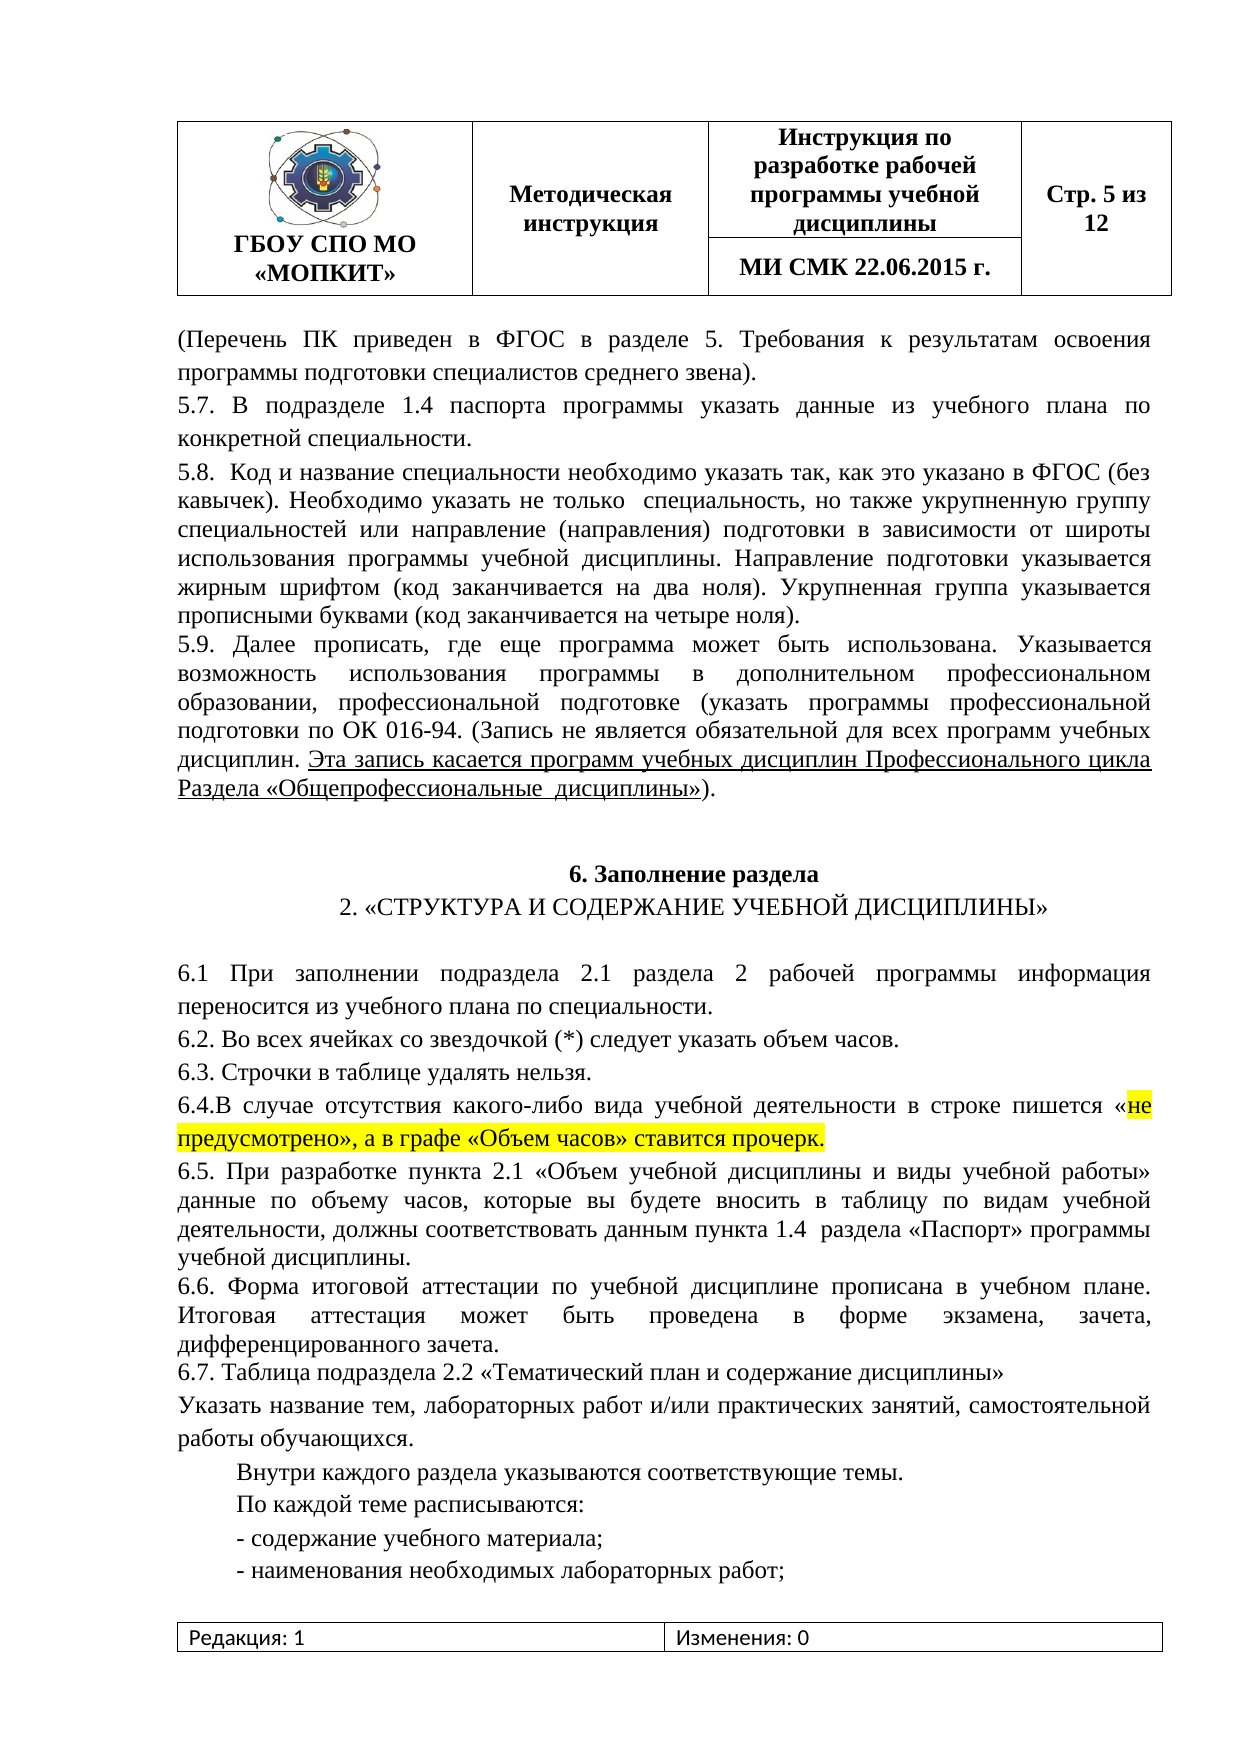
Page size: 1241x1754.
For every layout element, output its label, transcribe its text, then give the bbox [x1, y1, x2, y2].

text - содержание учебного материала; [177, 1523, 1152, 1551]
text Указать название тем, лабораторных работ и/или практических занятий, самостоятельной работы обучающихся. [177, 1391, 1152, 1452]
text 6.4.В случае отсутствия какого-либо вида учебной деятельности в строке пишется «не предусмотрено», а в графе «Объем часов» ставится прочерк. [177, 1090, 1152, 1152]
text 5.9. Далее прописать, где еще программа может быть использована. Указывается возможность использования программы в дополнительном профессиональном образовании, профессиональной подготовке (указать программы профессиональной подготовки по ОК 016-94. (Запись не является обязательной для всех программ учебных дисциплин. Эта запись касается программ учебных дисциплин Профессионального цикла Раздела «Общепрофессиональные дисциплины»). [177, 629, 1152, 802]
text 6.1 При заполнении подраздела 2.1 раздела 2 рабочей программы информация переносится из учебного плана по специальности. [177, 958, 1152, 1020]
text 6.6. Форма итоговой аттестации по учебной дисциплине прописана в учебном плане. Итоговая аттестация может быть проведена в форме экзамена, зачета, дифференцированного зачета. [177, 1271, 1152, 1357]
text 6.3. Строчки в таблице удалять нельзя. [177, 1057, 1152, 1086]
text 5.8. Код и название специальности необходимо указать так, как это указано в ФГОС (без кавычек). Необходимо указать не только специальность, но также укрупненную группу специальностей или направление (направления) подготовки в зависимости от широты использования программы учебной дисциплины. Направление подготовки указывается жирным шрифтом (код заканчивается на два ноля). Укрупненная группа указывается прописными буквами (код заканчивается на четыре ноля). [177, 457, 1152, 629]
text 2. «СТРУКТУРА И СОДЕРЖАНИЕ УЧЕБНОЙ ДИСЦИПЛИНЫ» [177, 892, 1152, 921]
text 6.5. При разработке пункта 2.1 «Объем учебной дисциплины и виды учебной работы» данные по объему часов, которые вы будете вносить в таблицу по видам учебной деятельности, должны соответствовать данным пункта 1.4 раздела «Паспорт» программы учебной дисциплины. [177, 1156, 1152, 1271]
text 5.7. В подразделе 1.4 паспорта программы указать данные из учебного плана по конкретной специальности. [177, 391, 1152, 452]
text Внутри каждого раздела указываются соответствующие темы. [177, 1457, 1152, 1485]
text По каждой теме расписываются: [177, 1489, 1152, 1518]
text 6.7. Таблица подраздела 2.2 «Тематический план и содержание дисциплины» [177, 1357, 1152, 1386]
text 6.2. Во всех ячейках со звездочкой (*) следует указать объем часов. [177, 1024, 1152, 1053]
text - наименования необходимых лабораторных работ; [177, 1556, 1152, 1584]
text 6. Заполнение раздела [177, 859, 1152, 888]
picture [268, 129, 381, 230]
